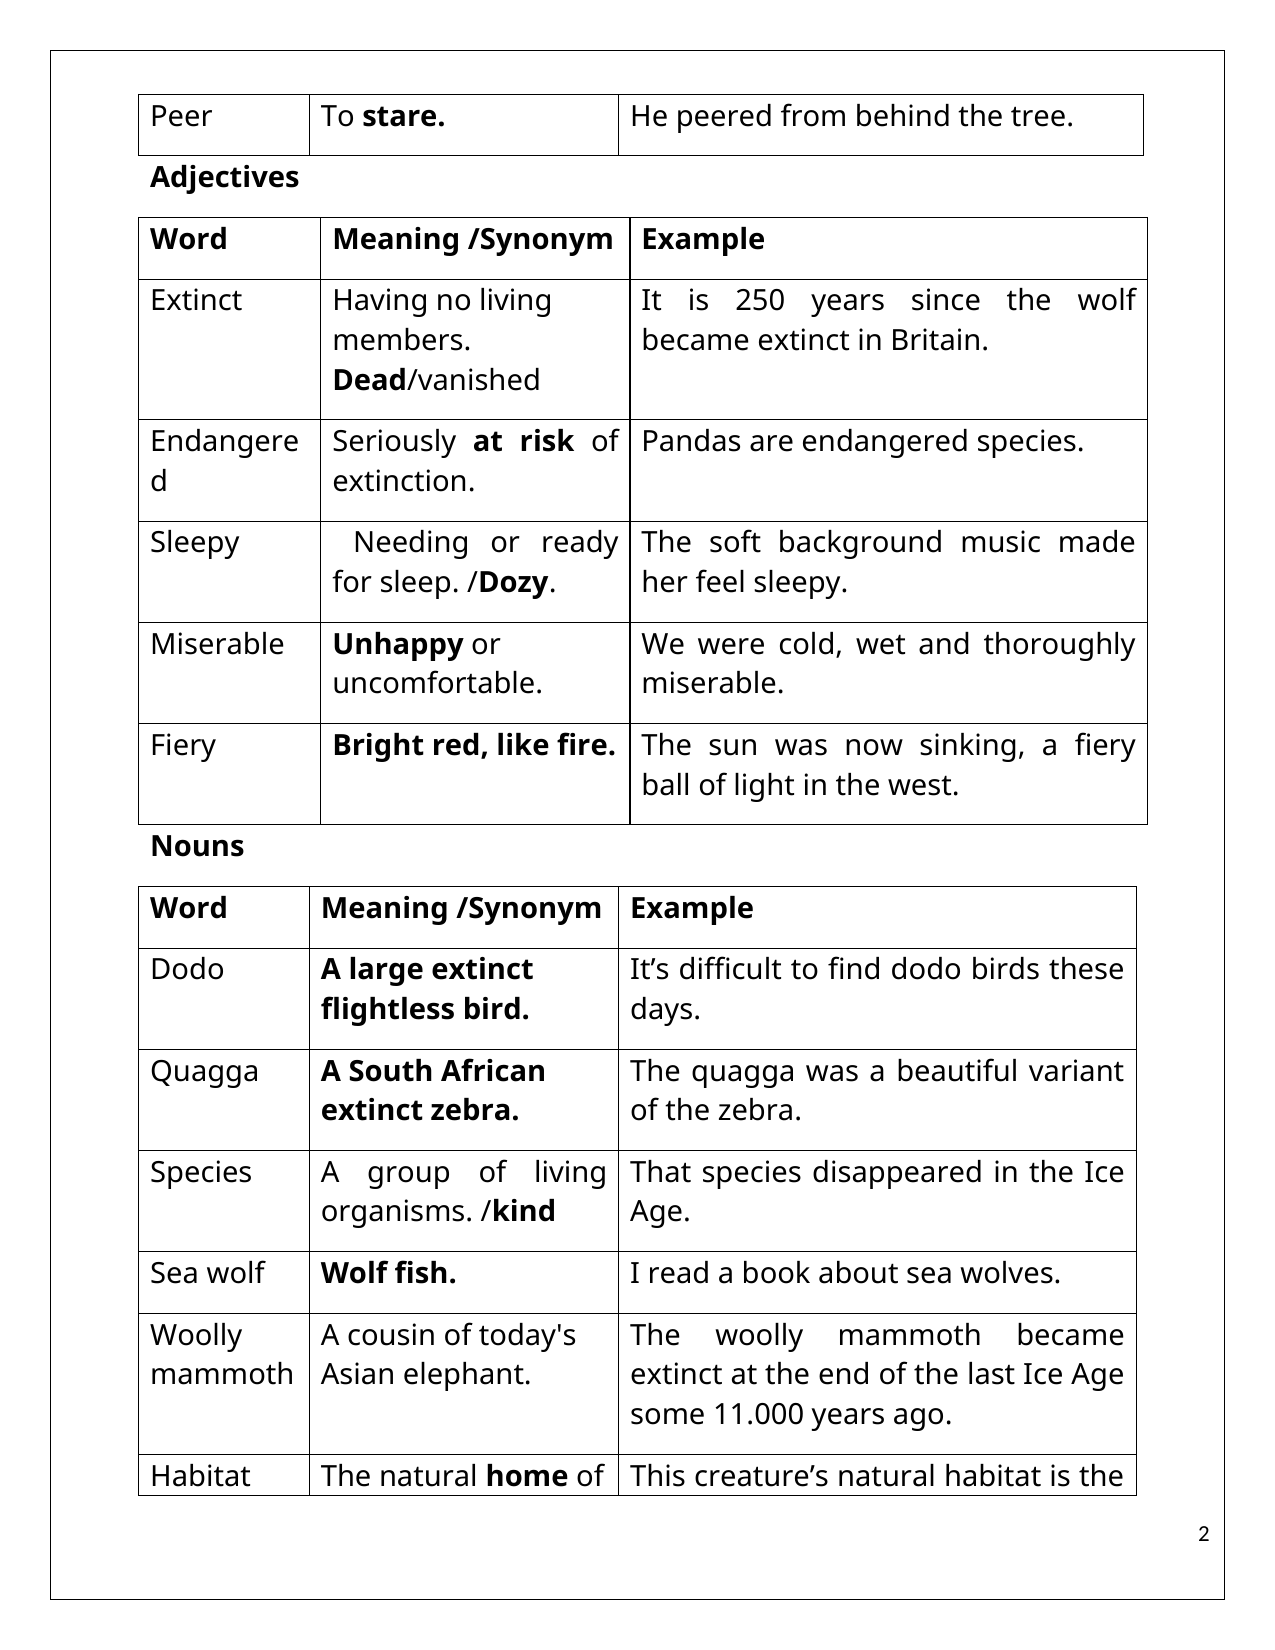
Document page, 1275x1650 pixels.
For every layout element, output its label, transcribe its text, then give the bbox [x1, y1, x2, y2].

table_header Meaning /Synonym [321, 218, 629, 278]
table_header Word [139, 887, 309, 947]
table_cell A cousin of today's Asian elephant. [310, 1314, 618, 1454]
table_cell That species disappeared in the Ice Age. [619, 1151, 1136, 1251]
table_cell Extinct [139, 280, 320, 419]
table_cell Seriously at risk of extinction. [321, 420, 629, 521]
table_cell It’s difficult to find dodo birds these days. [619, 949, 1136, 1049]
table_cell He peered from behind the tree. [619, 95, 1143, 155]
table_cell A South African extinct zebra. [310, 1050, 618, 1150]
text Adjectives [150, 156, 1209, 196]
table_header Word [139, 218, 320, 278]
table_cell Species [139, 1151, 309, 1251]
table_cell Woolly mammoth [139, 1314, 309, 1454]
table_cell Dodo [139, 949, 309, 1049]
table_cell The quagga was a beautiful variant of the zebra. [619, 1050, 1136, 1150]
table_cell Miserable [139, 623, 320, 723]
table_cell The sun was now sinking, a fiery ball of light in the west. [631, 724, 1147, 824]
table_header Example [619, 887, 1136, 947]
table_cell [619, 1455, 1136, 1494]
table_cell I read a book about sea wolves. [619, 1252, 1136, 1313]
table_cell Sleepy [139, 522, 320, 622]
table_cell To stare. [310, 95, 618, 155]
table_cell Peer [139, 95, 309, 155]
table_header Meaning /Synonym [310, 887, 618, 947]
table_cell The woolly mammoth became extinct at the end of the last Ice Age some 11.000 years ago. [619, 1314, 1136, 1454]
table_header Example [631, 218, 1147, 278]
table_cell Habitat [139, 1455, 309, 1494]
table_cell Unhappy or uncomfortable. [321, 623, 629, 723]
table_cell Endangered [139, 420, 320, 521]
table_cell The soft background music made her feel sleepy. [631, 522, 1147, 622]
table_cell A large extinct flightless bird. [310, 949, 618, 1049]
table_cell We were cold, wet and thoroughly miserable. [631, 623, 1147, 723]
table_cell Wolf fish. [310, 1252, 618, 1313]
table_cell Quagga [139, 1050, 309, 1150]
table_cell A group of living organisms. /kind [310, 1151, 618, 1251]
table_cell It is 250 years since the wolf became extinct in Britain. [631, 280, 1147, 419]
text Nouns [150, 825, 1209, 865]
table_cell Having no living members. Dead/vanished [321, 280, 629, 419]
table_cell Needing or ready for sleep. /Dozy. [321, 522, 629, 622]
table_cell Fiery [139, 724, 320, 824]
table_cell Pandas are endangered species. [631, 420, 1147, 521]
table_cell Bright red, like fire. [321, 724, 629, 824]
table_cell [310, 1455, 618, 1494]
table_cell Sea wolf [139, 1252, 309, 1313]
